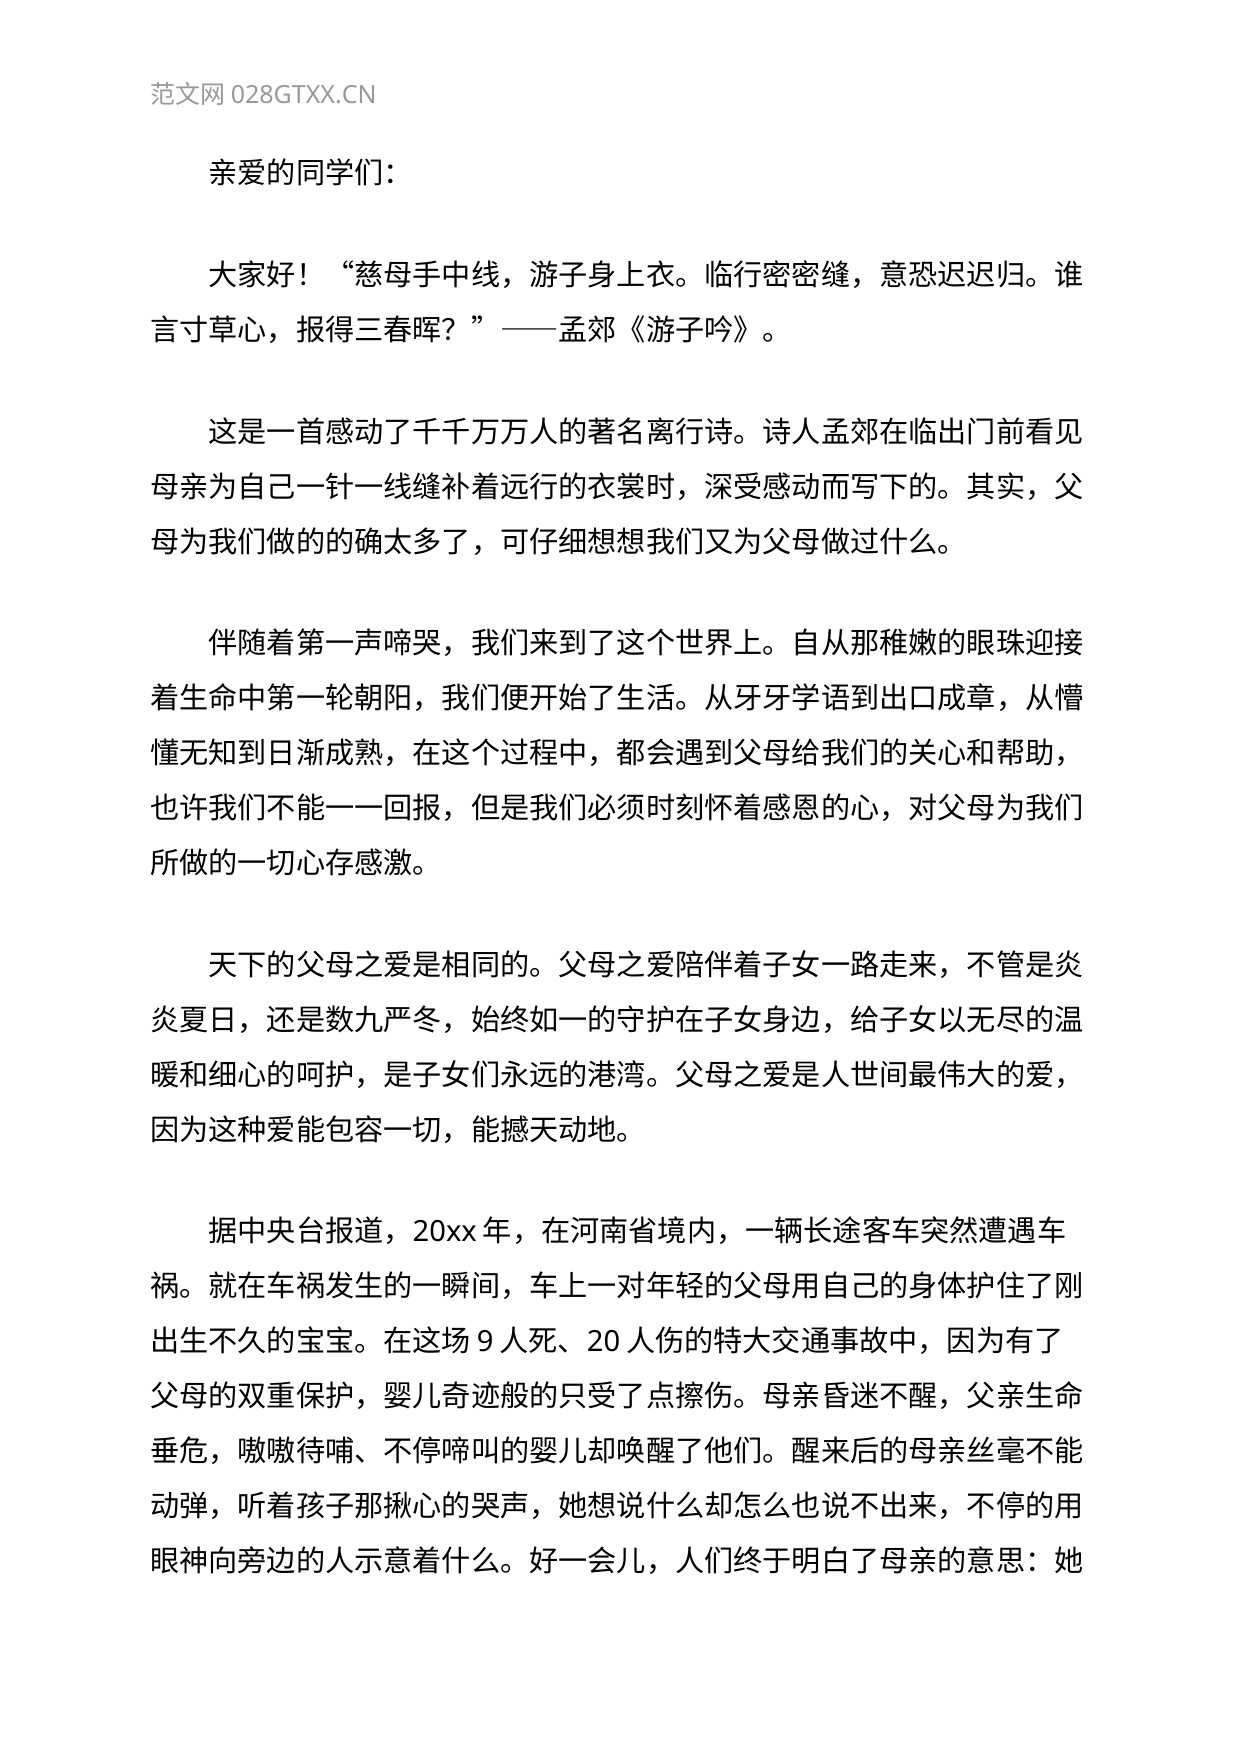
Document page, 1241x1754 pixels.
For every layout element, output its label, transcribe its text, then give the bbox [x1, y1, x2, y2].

text 亲爱的同学们： [150, 150, 1090, 192]
text 大家好！“慈母手中线，游子身上衣。临行密密缝，意恐迟迟归。谁言寸草心，报得三春晖？”——孟郊《游子吟》。 [150, 252, 1090, 349]
text 天下的父母之爱是相同的。父母之爱陪伴着子女一路走来，不管是炎炎夏日，还是数九严冬，始终如一的守护在子女身边，给子女以无尽的温暖和细心的呵护，是子女们永远的港湾。父母之爱是人世间最伟大的爱，因为这种爱能包容一切，能撼天动地。 [150, 941, 1090, 1148]
text 这是一首感动了千千万万人的著名离行诗。诗人孟郊在临出门前看见母亲为自己一针一线缝补着远行的衣裳时，深受感动而写下的。其实，父母为我们做的的确太多了，可仔细想想我们又为父母做过什么。 [150, 408, 1090, 561]
text 伴随着第一声啼哭，我们来到了这个世界上。自从那稚嫩的眼珠迎接着生命中第一轮朝阳，我们便开始了生活。从牙牙学语到出口成章，从懵懂无知到日渐成熟，在这个过程中，都会遇到父母给我们的关心和帮助，也许我们不能一一回报，但是我们必须时刻怀着感恩的心，对父母为我们所做的一切心存感激。 [150, 620, 1090, 882]
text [150, 1208, 1090, 1580]
